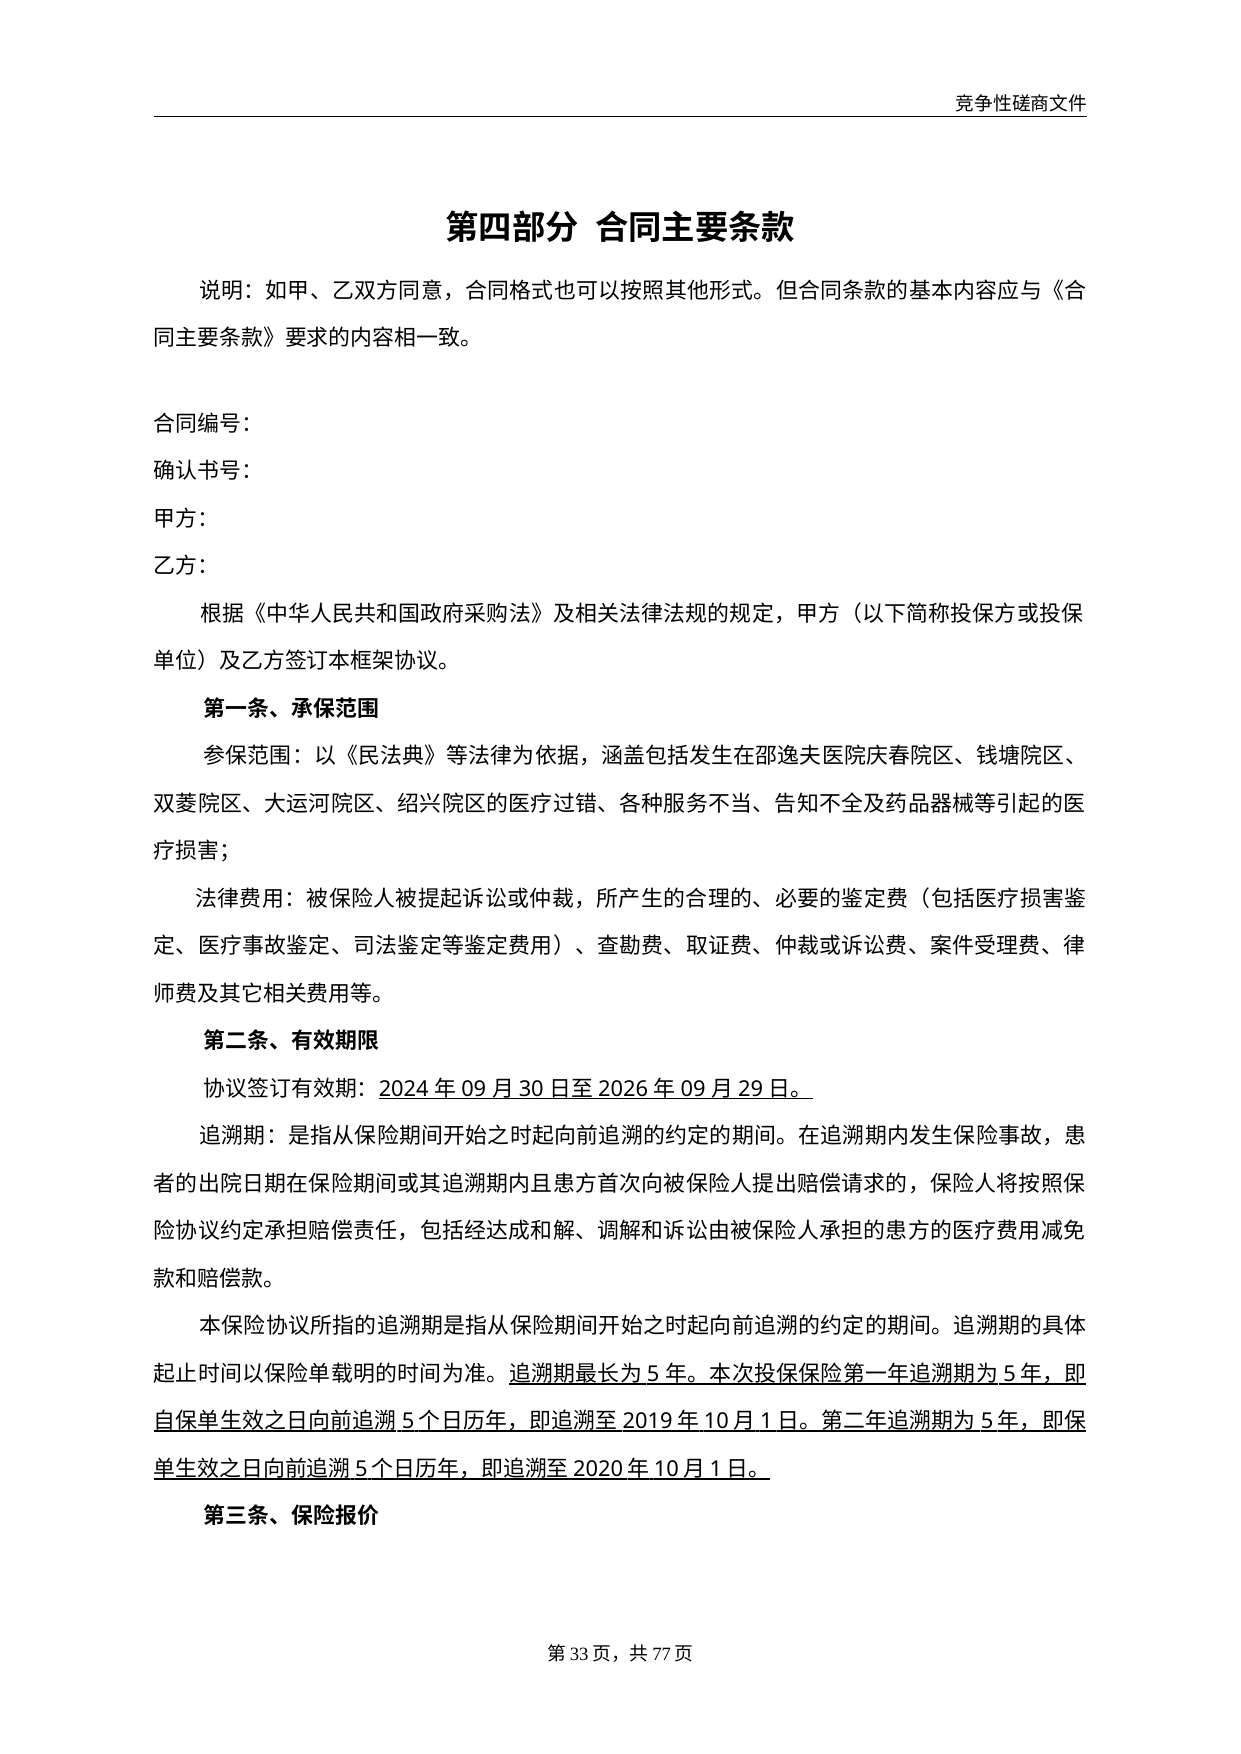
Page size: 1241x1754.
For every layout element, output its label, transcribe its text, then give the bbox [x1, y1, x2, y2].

text 协议签订有效期：2024 年 09 月 30 日至 2026 年 09 月 29 日。 [153, 1071, 1087, 1102]
text 第三条、保险报价 [153, 1498, 1087, 1530]
list 合同主要条款 [153, 200, 1087, 249]
text 法律费用：被保险人被提起诉讼或仲裁，所产生的合理的、必要的鉴定费（包括医疗损害鉴定、医疗事故鉴定、司法鉴定等鉴定费用）、查勘费、取证费、仲裁或诉讼费、案件受理费、律师费及其它相关费用等。 [153, 881, 1087, 1007]
text 合同编号： [153, 406, 1087, 437]
text 第二条、有效期限 [153, 1023, 1087, 1055]
text 参保范围：以《民法典》等法律为依据，涵盖包括发生在邵逸夫医院庆春院区、钱塘院区、双菱院区、大运河院区、绍兴院区的医疗过错、各种服务不当、告知不全及药品器械等引起的医疗损害； [153, 738, 1087, 865]
text 说明：如甲、乙双方同意，合同格式也可以按照其他形式。但合同条款的基本内容应与《合同主要条款》要求的内容相一致。 [153, 273, 1087, 352]
text 本保险协议所指的追溯期是指从保险期间开始之时起向前追溯的约定的期间。追溯期的具体起止时间以保险单载明的时间为准。追溯期最长为5 年。本次投保保险第一年追溯期为5年，即自保单生效之日向前追溯5个日历年，即追溯至2019年10月1日。第二年追溯期为5年，即保单生效之日向前追溯5个日历年，即追溯至2020年10月1日。 [153, 1308, 1087, 1483]
text 确认书号： [153, 453, 1087, 485]
text 追溯期：是指从保险期间开始之时起向前追溯的约定的期间。在追溯期内发生保险事故，患者的出院日期在保险期间或其追溯期内且患方首次向被保险人提出赔偿请求的，保险人将按照保险协议约定承担赔偿责任，包括经达成和解、调解和诉讼由被保险人承担的患方的医疗费用减免款和赔偿款。 [153, 1118, 1087, 1292]
text 第一条、承保范围 [153, 691, 1087, 722]
text 乙方： [153, 548, 1087, 580]
text 甲方： [153, 501, 1087, 532]
text 根据《中华人民共和国政府采购法》及相关法律法规的规定，甲方（以下简称投保方或投保单位）及乙方签订本框架协议。 [153, 596, 1087, 675]
